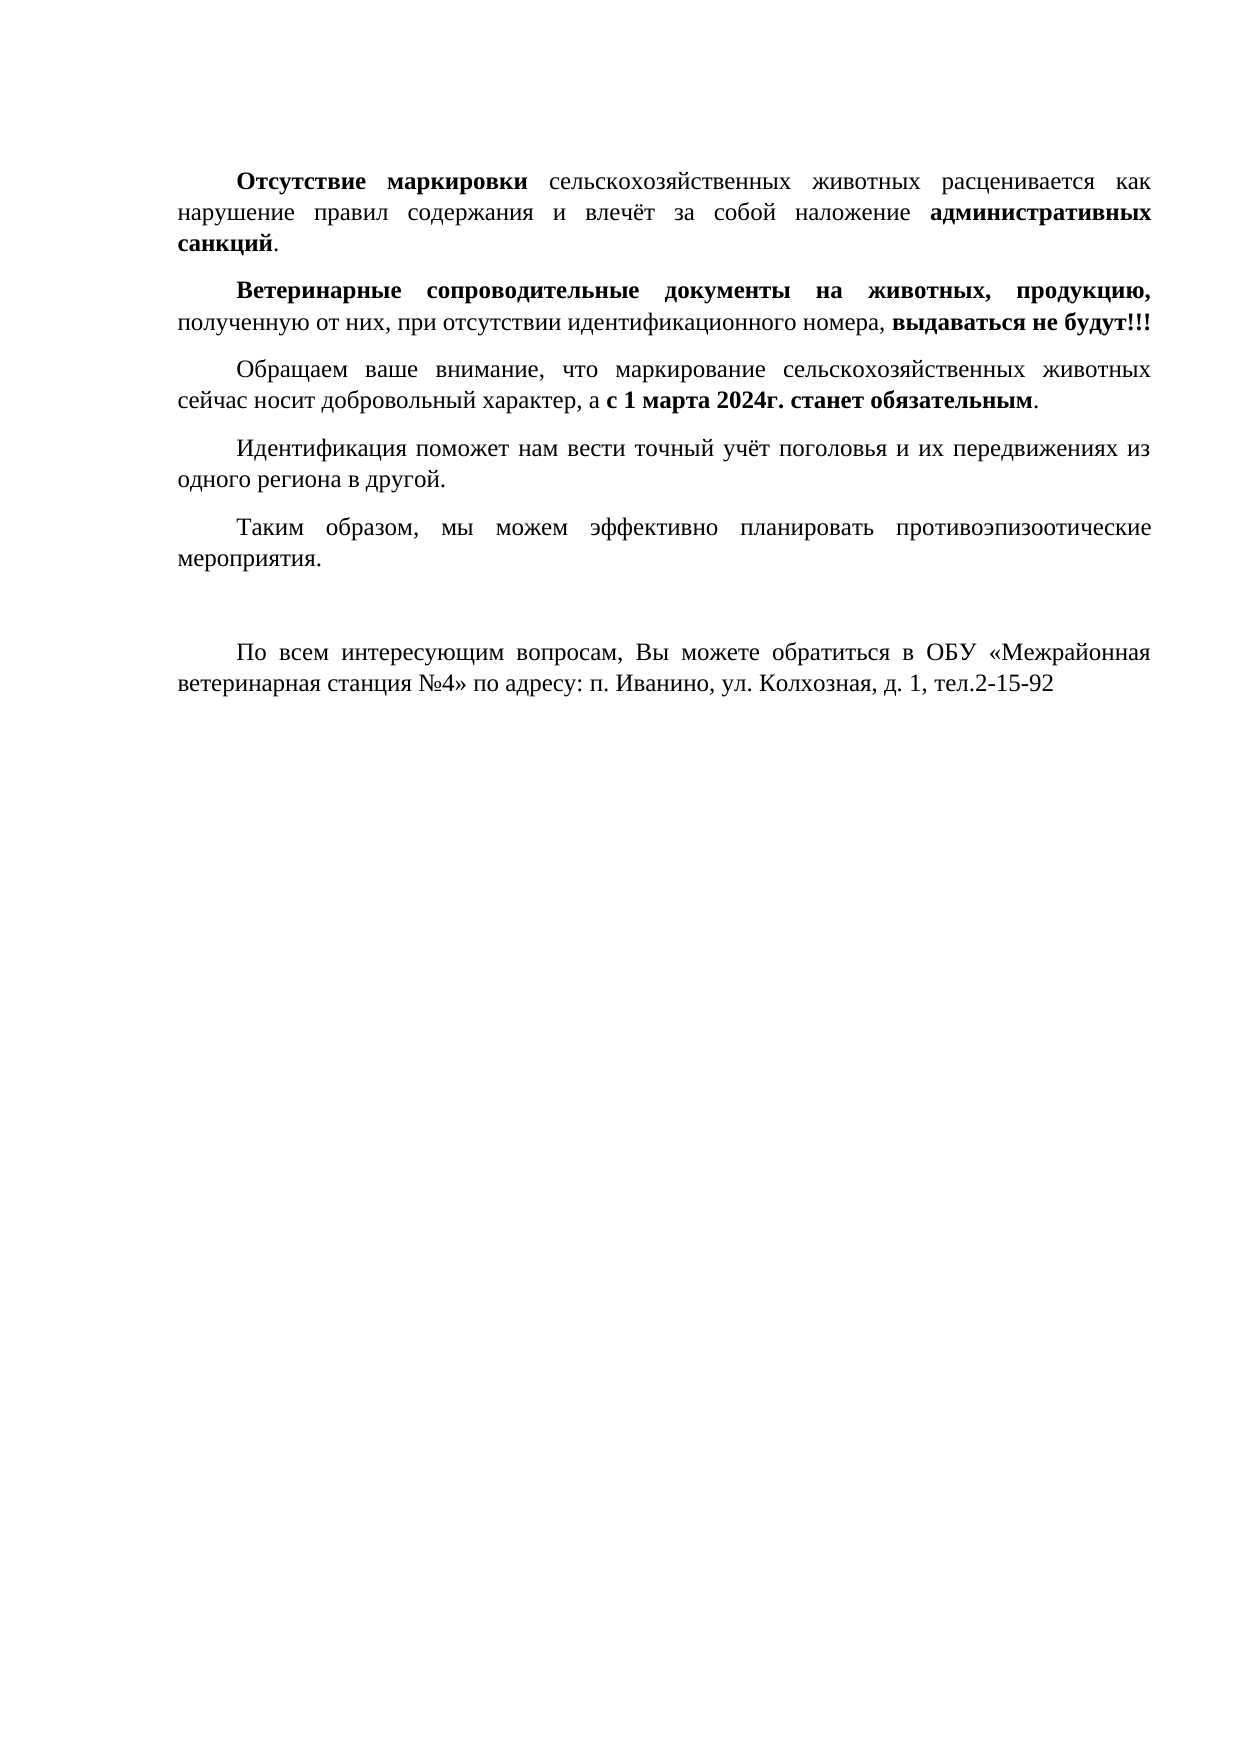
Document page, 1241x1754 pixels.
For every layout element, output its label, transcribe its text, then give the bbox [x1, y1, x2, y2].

text Обращаем ваше внимание, что маркирование сельскохозяйственных животных сейчас носит добровольный характер, а с 1 марта 2024г. станет обязательным. [177, 354, 1152, 414]
text Идентификация поможет нам вести точный учёт поголовья и их передвижениях из одного региона в другой. [177, 433, 1152, 493]
text Ветеринарные сопроводительные документы на животных, продукцию, полученную от них, при отсутствии идентификационного номера, выдаваться не будут!!! [177, 276, 1152, 335]
text Таким образом, мы можем эффективно планировать противоэпизоотические мероприятия. [177, 512, 1152, 572]
text Отсутствие маркировки сельскохозяйственных животных расценивается как нарушение правил содержания и влечёт за собой наложение административных санкций. [177, 166, 1152, 257]
text По всем интересующим вопросам, Вы можете обратиться в ОБУ «Межрайонная ветеринарная станция №4» по адресу: п. Иванино, ул. Колхозная, д. 1, тел.2-15-92 [177, 637, 1152, 697]
